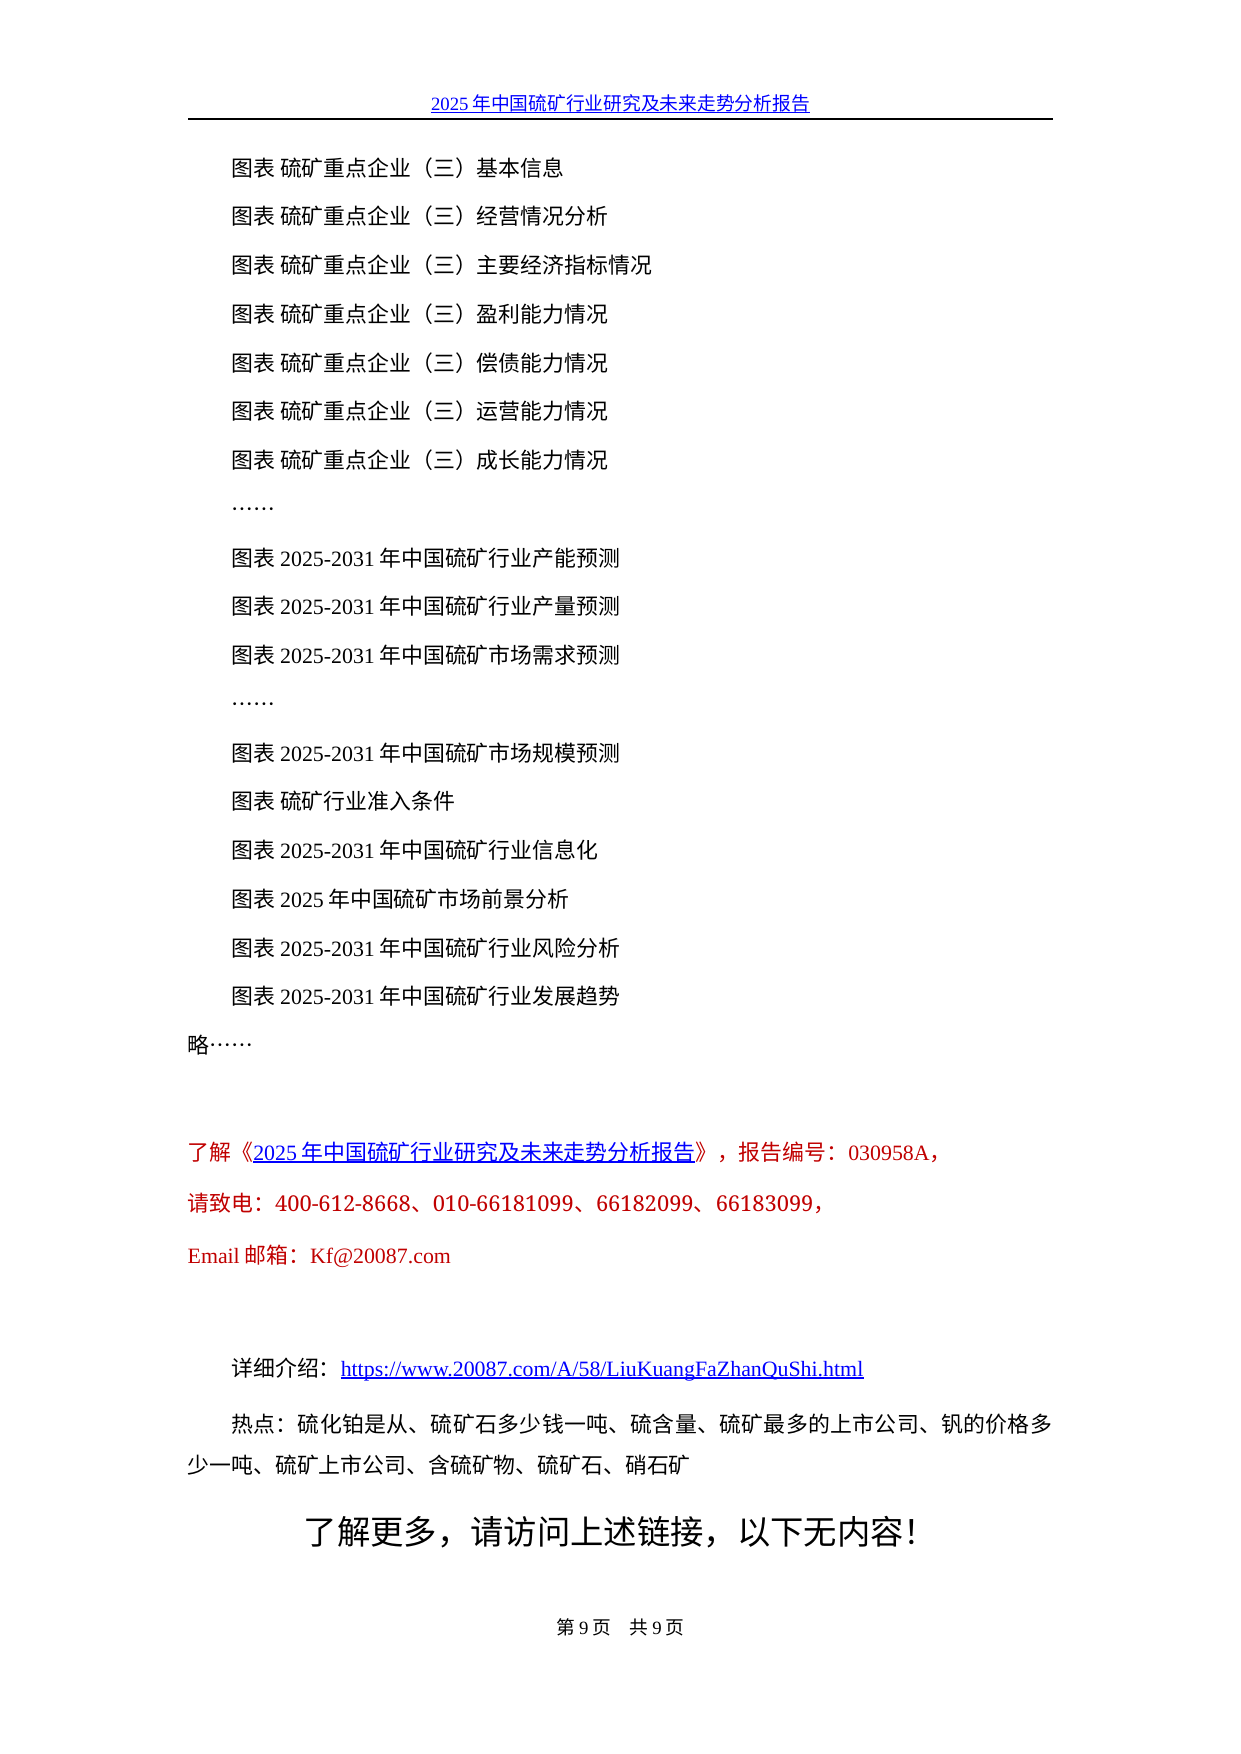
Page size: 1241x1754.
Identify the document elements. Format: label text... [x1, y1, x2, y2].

text 热点：硫化铂是从、硫矿石多少钱一吨、硫含量、硫矿最多的上市公司、钒的价格多少一吨、硫矿上市公司、含硫矿物、硫矿石、硝石矿 [187, 1407, 1053, 1480]
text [187, 150, 1053, 1060]
text 请致电：400-612-8668、010-66181099、66182099、66183099， [187, 1186, 1053, 1218]
text 了解《2025年中国硫矿行业研究及未来走势分析报告》，报告编号：030958A， [187, 1134, 1053, 1167]
title 了解更多，请访问上述链接，以下无内容！ [187, 1497, 1053, 1562]
text 详细介绍：https://www.20087.com/A/58/LiuKuangFaZhanQuShi.html [187, 1350, 1053, 1383]
text Email邮箱：Kf@20087.com [187, 1237, 1053, 1270]
